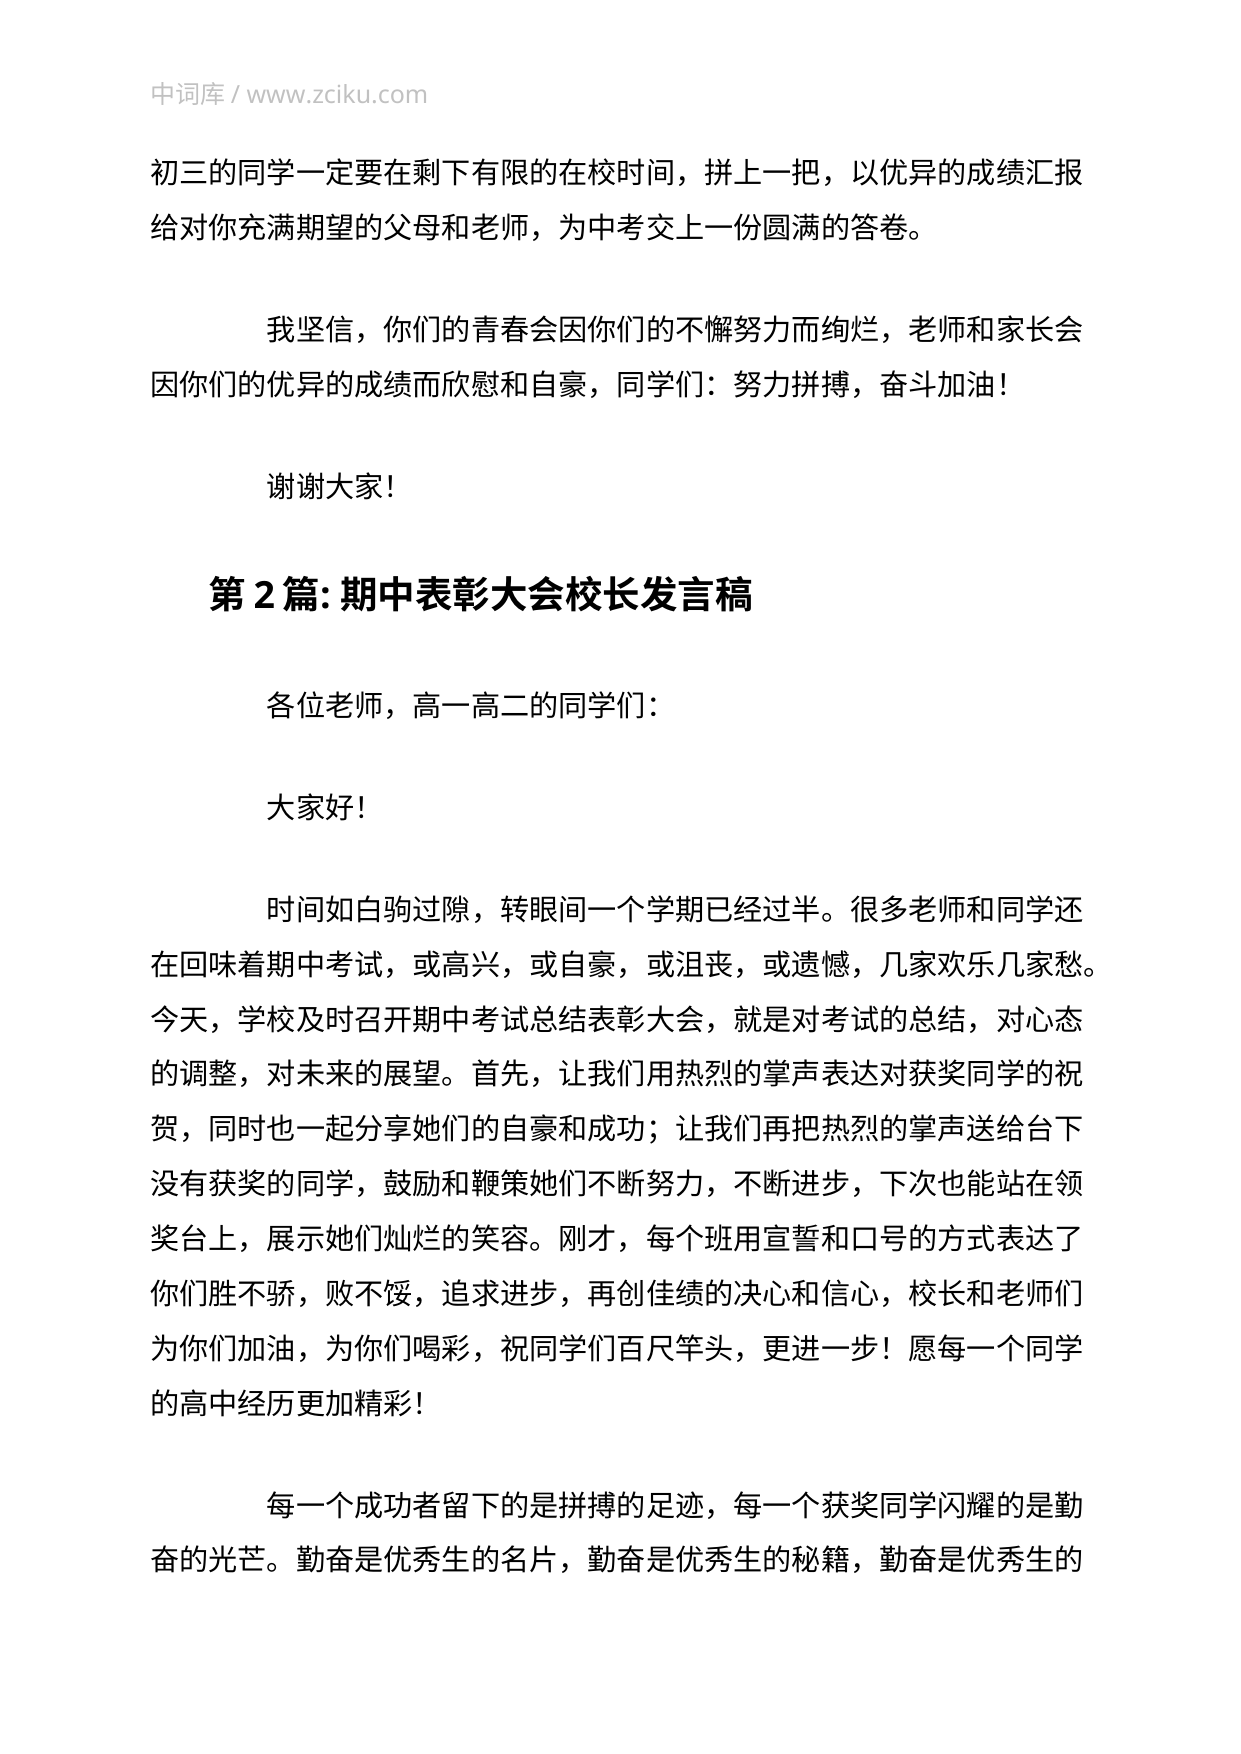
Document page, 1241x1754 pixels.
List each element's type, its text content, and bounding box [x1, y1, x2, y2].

text 大家好！ [150, 784, 1090, 827]
text 我坚信，你们的青春会因你们的不懈努力而绚烂，老师和家长会因你们的优异的成绩而欣慰和自豪，同学们：努力拼搏，奋斗加油！ [150, 307, 1090, 404]
text 谢谢大家！ [150, 463, 1090, 506]
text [150, 150, 1090, 247]
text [150, 1482, 1090, 1579]
text 各位老师，高一高二的同学们： [150, 683, 1090, 725]
text 时间如白驹过隙，转眼间一个学期已经过半。很多老师和同学还在回味着期中考试，或高兴，或自豪，或沮丧，或遗憾，几家欢乐几家愁。今天，学校及时召开期中考试总结表彰大会，就是对考试的总结，对心态的调整，对未来的展望。首先，让我们用热烈的掌声表达对获奖同学的祝贺，同时也一起分享她们的自豪和成功；让我们再把热烈的掌声送给台下没有获奖的同学，鼓励和鞭策她们不断努力，不断进步，下次也能站在领奖台上，展示她们灿烂的笑容。刚才，每个班用宣誓和口号的方式表达了你们胜不骄，败不馁，追求进步，再创佳绩的决心和信心，校长和老师们为你们加油，为你们喝彩，祝同学们百尺竿头，更进一步！愿每一个同学的高中经历更加精彩！ [150, 886, 1090, 1423]
text 第2篇: 期中表彰大会校长发言稿 [150, 565, 1090, 619]
